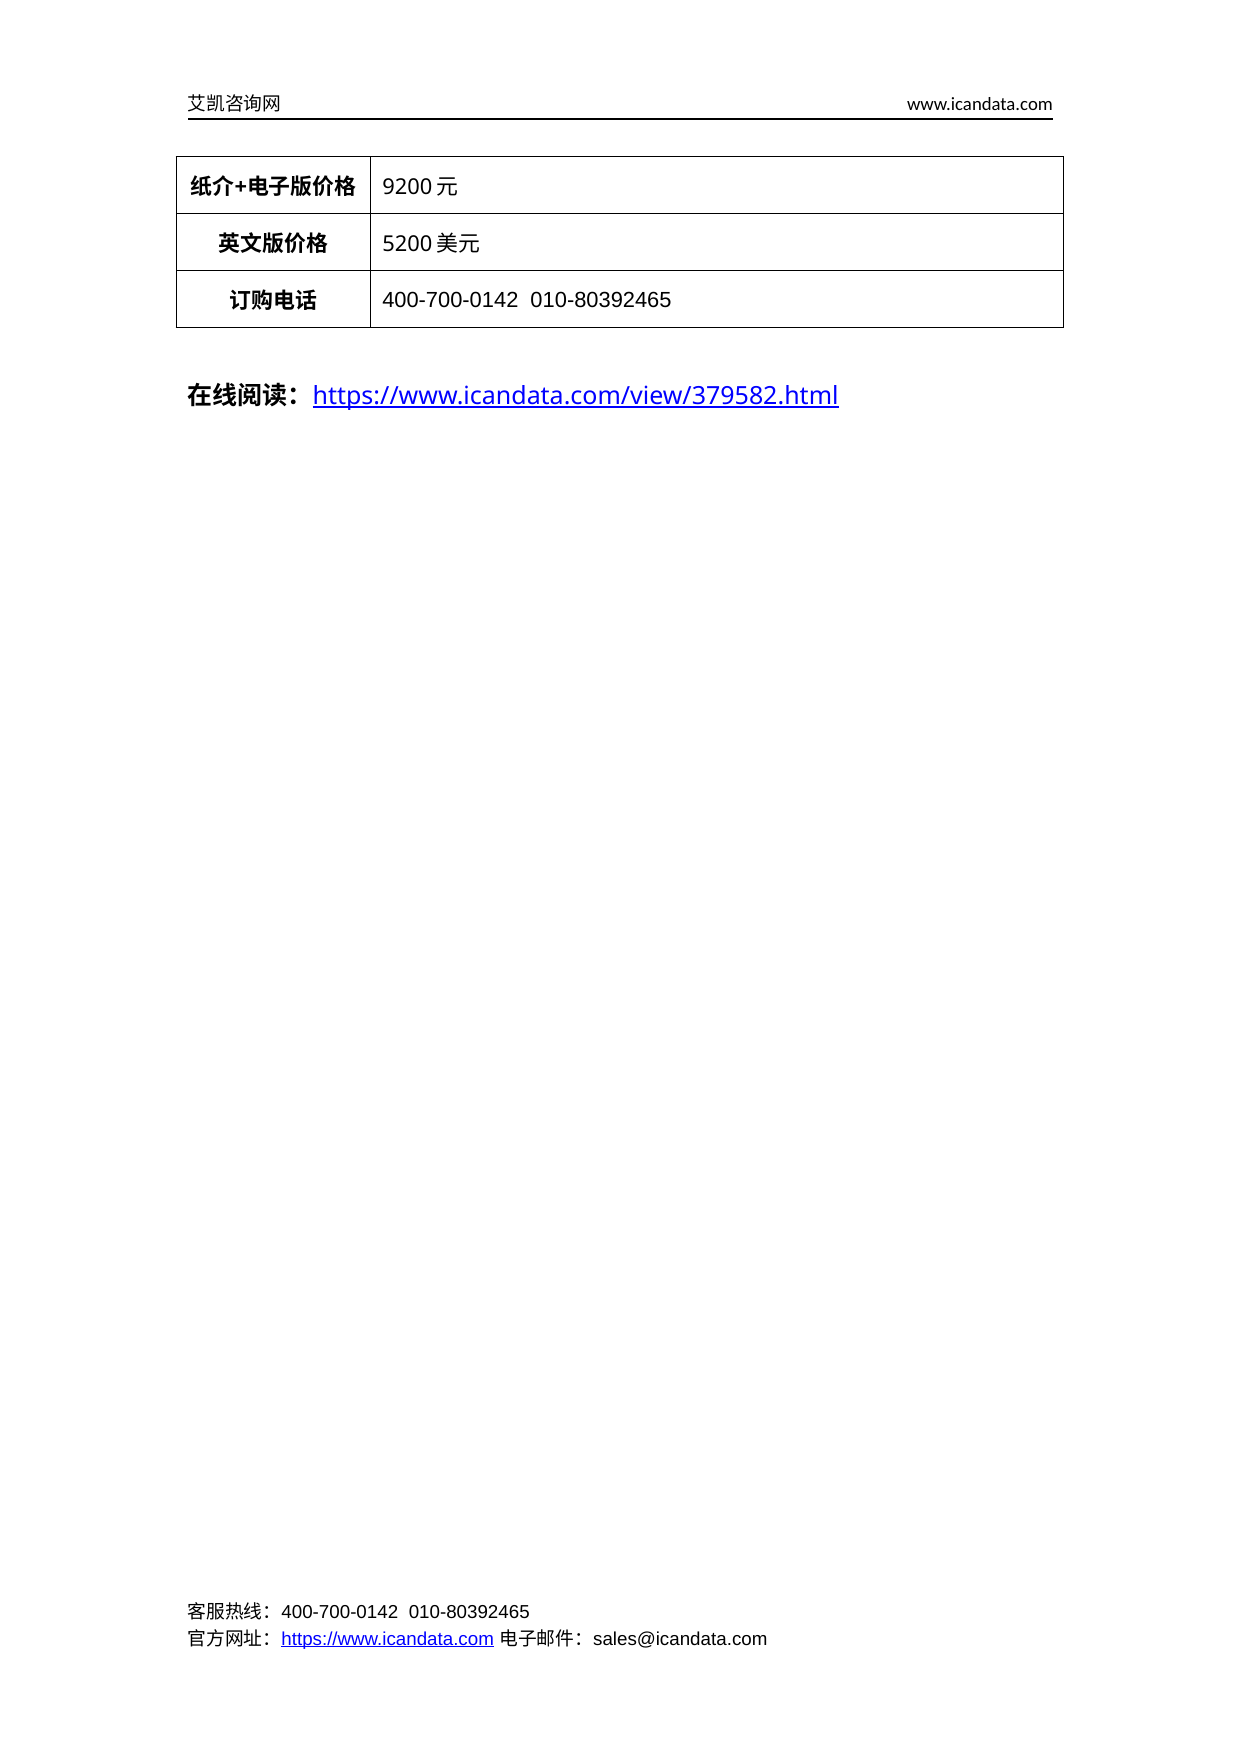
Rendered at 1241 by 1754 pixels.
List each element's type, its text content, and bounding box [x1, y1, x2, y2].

table_cell 纸介+电子版价格 [177, 157, 370, 213]
table_cell 5200美元 [371, 214, 1063, 270]
table_cell 9200元 [371, 157, 1063, 213]
table_cell 订购电话 [177, 271, 370, 327]
table_cell 400-700-0142 010-80392465 [371, 271, 1063, 327]
table_cell 英文版价格 [177, 214, 370, 270]
text 在线阅读：https://www.icandata.com/view/379582.html [187, 361, 1053, 426]
